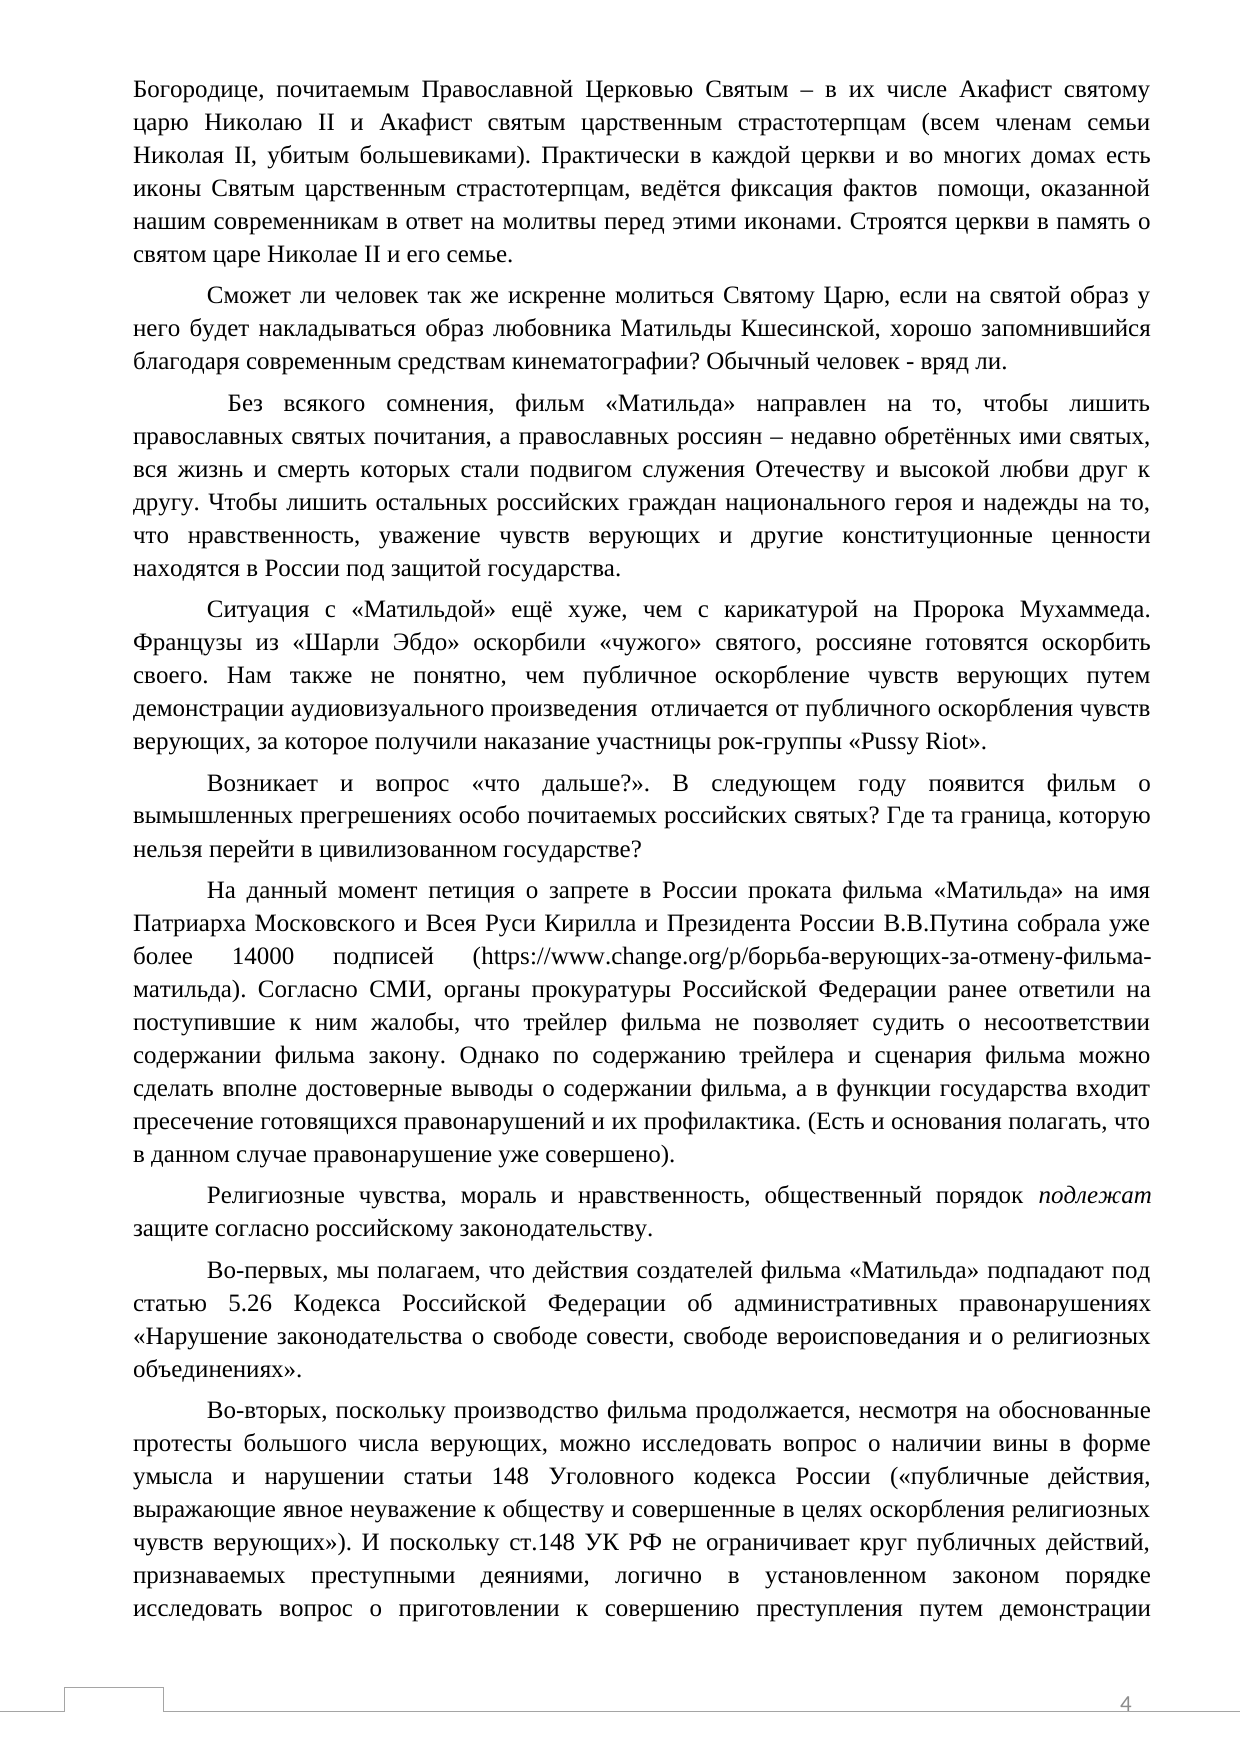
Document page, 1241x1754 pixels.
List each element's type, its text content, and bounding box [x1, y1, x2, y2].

text Во-первых, мы полагаем, что действия создателей фильма «Матильда» подпадают под статью 5.26 Кодекса Российской Федерации об административных правонарушениях «Нарушение законодательства о свободе совести, свободе вероисповедания и о религиозных объединениях». [133, 1255, 1152, 1383]
text Сможет ли человек так же искренне молиться Святому Царю, если на святой образ у него будет накладываться образ любовника Матильды Кшесинской, хорошо запомнившийся благодаря современным средствам кинематографии? Обычный человек - вряд ли. [133, 280, 1152, 375]
text Ситуация с «Матильдой» ещё хуже, чем с карикатурой на Пророка Мухаммеда. Французы из «Шарли Эбдо» оскорбили «чужого» святого, россияне готовятся оскорбить своего. Нам также не понятно, чем публичное оскорбление чувств верующих путем демонстрации аудиовизуального произведения отличается от публичного оскорбления чувств верующих, за которое получили наказание участницы рок-группы «Pussy Riot». [133, 594, 1152, 755]
text Религиозные чувства, мораль и нравственность, общественный порядок подлежат защите согласно российскому законодательству. [133, 1181, 1152, 1242]
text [133, 74, 1152, 268]
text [133, 1395, 1152, 1622]
text Возникает и вопрос «что дальше?». В следующем году появится фильм о вымышленных прегрешениях особо почитаемых российских святых? Где та граница, которую нельзя перейти в цивилизованном государстве? [133, 768, 1152, 862]
text Без всякого сомнения, фильм «Матильда» направлен на то, чтобы лишить православных святых почитания, а православных россиян – недавно обретённых ими святых, вся жизнь и смерть которых стали подвигом служения Отечеству и высокой любви друг к другу. Чтобы лишить остальных российских граждан национального героя и надежды на то, что нравственность, уважение чувств верующих и другие конституционные ценности находятся в России под защитой государства. [133, 388, 1152, 582]
text На данный момент петиция о запрете в России проката фильма «Матильда» на имя Патриарха Московского и Всея Руси Кирилла и Президента России В.В.Путина собрала уже более 14000 подписей (https://www.change.org/p/борьба-верующих-за-отмену-фильма-матильда). Согласно СМИ, органы прокуратуры Российской Федерации ранее ответили на поступившие к ним жалобы, что трейлер фильма не позволяет судить о несоответствии содержании фильма закону. Однако по содержанию трейлера и сценария фильма можно сделать вполне достоверные выводы о содержании фильма, а в функции государства входит пресечение готовящихся правонарушений и их профилактика. (Есть и основания полагать, что в данном случае правонарушение уже совершено). [133, 875, 1152, 1168]
